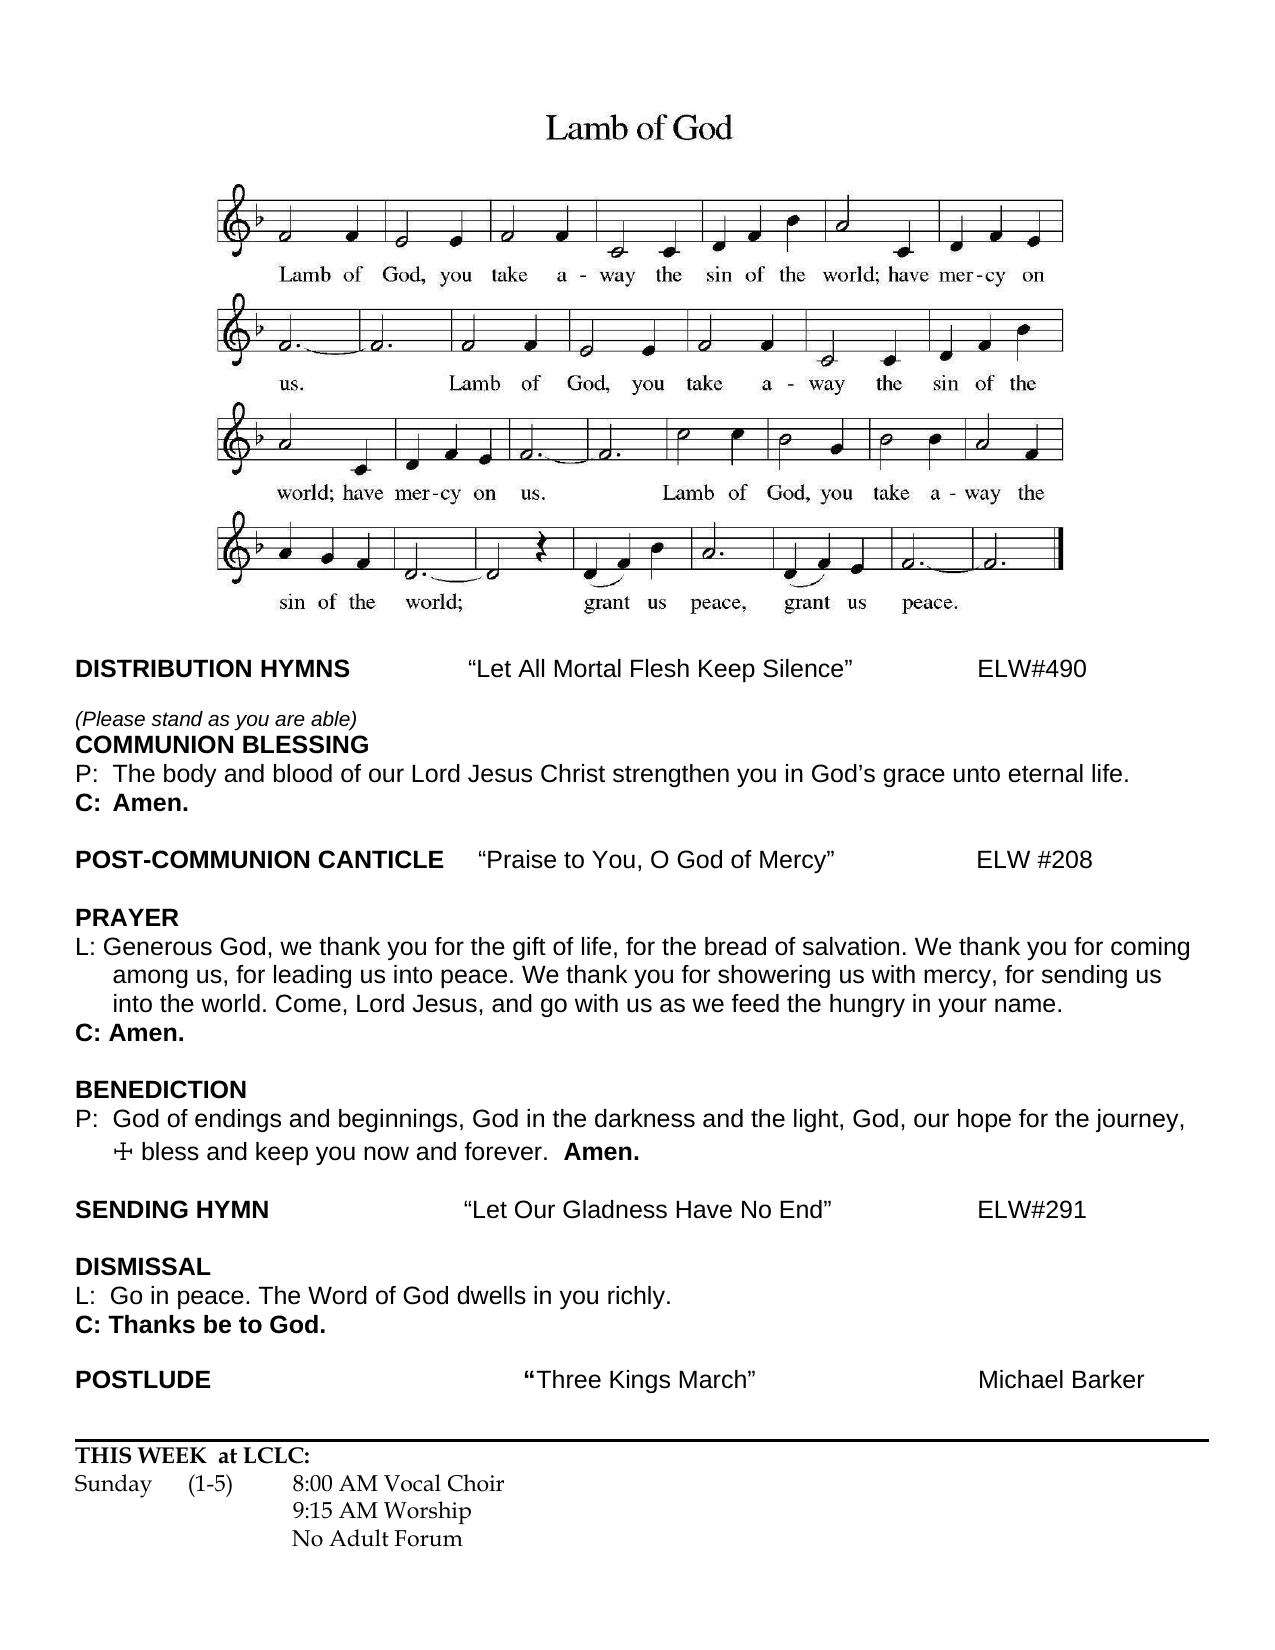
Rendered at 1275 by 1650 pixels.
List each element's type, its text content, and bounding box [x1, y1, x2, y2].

text 9:15 AM Worship [75, 1497, 1209, 1525]
text C: Amen. [75, 1018, 1209, 1047]
text C: Amen. [75, 788, 1209, 817]
text Sunday (1-5) 8:00 AM Vocal Choir [75, 1470, 1209, 1497]
text L: Go in peace. The Word of God dwells in you richly. [75, 1281, 1209, 1310]
picture [202, 105, 1082, 625]
text COMMUNION BLESSING [75, 730, 1209, 759]
text SENDING HYMN “Let Our Gladness Have No End” ELW#291 [75, 1195, 1209, 1224]
text No Adult Forum [75, 1525, 1209, 1553]
text POST-COMMUNION CANTICLE “Praise to You, O God of Mercy” ELW #208 [75, 845, 1209, 874]
text P: The body and blood of our Lord Jesus Christ strengthen you in God’s grace unto eternal life. [75, 759, 1209, 788]
text L: Generous God, we thank you for the gift of life, for the bread of salvation. We thank you for coming among us, for leading us into peace. We thank you for showering us with mercy, for sending us into the world. Come, Lord Jesus, and go with us as we feed the hungry in your name. [75, 932, 1209, 1018]
text P: God of endings and beginnings, God in the darkness and the light, God, our hope for the journey, bless and keep you now and forever. Amen. [75, 1104, 1209, 1166]
text C: Thanks be to God. [75, 1310, 1209, 1339]
text PRAYER [75, 903, 1209, 932]
text DISTRIBUTION HYMNS “Let All Mortal Flesh Keep Silence” ELW#490 [75, 654, 1209, 682]
text DISMISSAL [75, 1252, 1209, 1281]
text THIS WEEK at LCLC: [75, 1442, 1209, 1470]
text (Please stand as you are able) [75, 706, 1209, 730]
text POSTLUDE “Three Kings March” Michael Barker [75, 1365, 1209, 1394]
text BENEDICTION [75, 1075, 1209, 1104]
